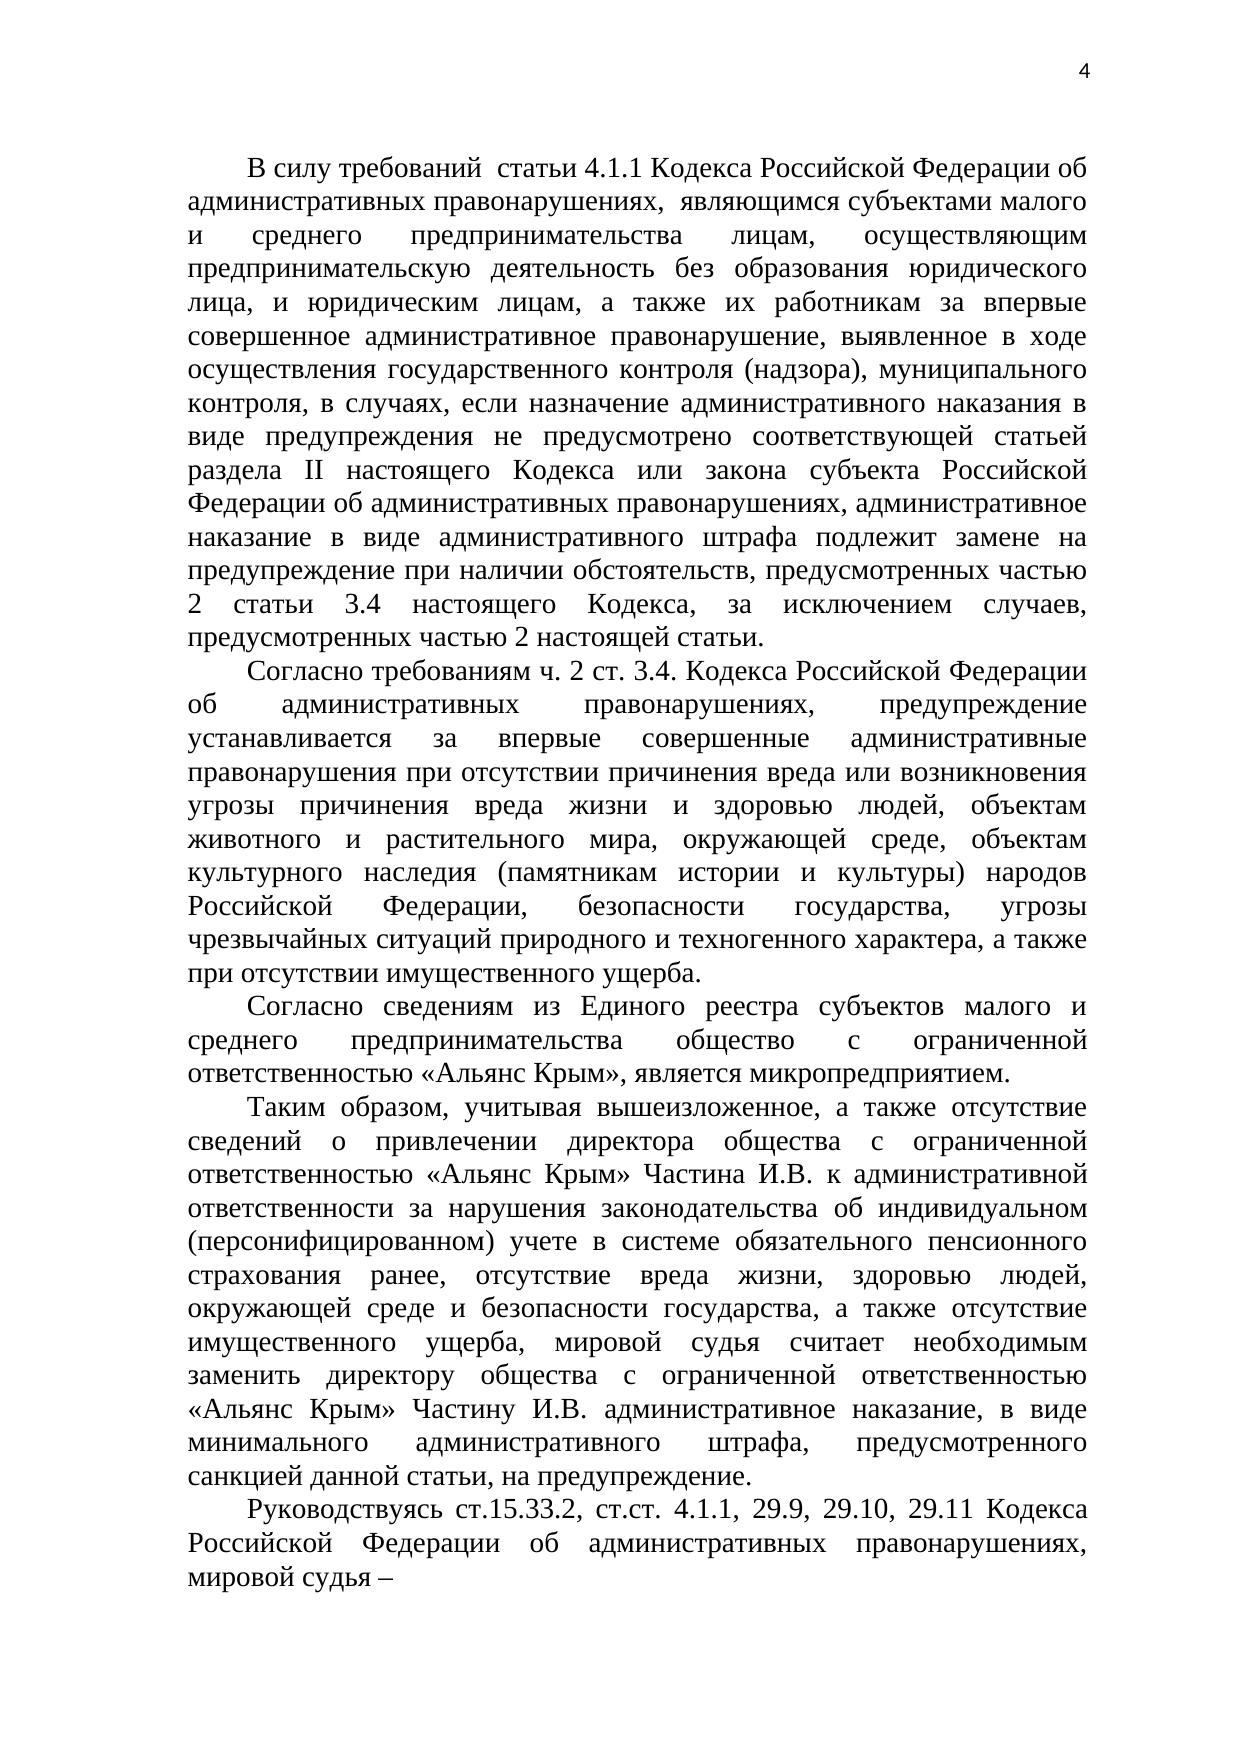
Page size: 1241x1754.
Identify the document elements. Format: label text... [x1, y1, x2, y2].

text Согласно сведениям из Единого реестра субъектов малого и среднего предпринимательства общество с ограниченной ответственностью «Альянс Крым», является микропредприятием. [187, 988, 1088, 1089]
text В силу требований статьи 4.1.1 Кодекса Российской Федерации об административных правонарушениях, являющимся субъектами малого и среднего предпринимательства лицам, осуществляющим предпринимательскую деятельность без образования юридического лица, и юридическим лицам, а также их работникам за впервые совершенное административное правонарушение, выявленное в ходе осуществления государственного контроля (надзора), муниципального контроля, в случаях, если назначение административного наказания в виде предупреждения не предусмотрено соответствующей статьей раздела II настоящего Кодекса или закона субъекта Российской Федерации об административных правонарушениях, административное наказание в виде административного штрафа подлежит замене на предупреждение при наличии обстоятельств, предусмотренных частью 2 статьи 3.4 настоящего Кодекса, за исключением случаев, предусмотренных частью 2 настоящей статьи. [187, 150, 1088, 653]
text Руководствуясь ст.15.33.2, ст.ст. 4.1.1, 29.9, 29.10, 29.11 Кодекса Российской Федерации об административных правонарушениях, мировой судья – [187, 1492, 1088, 1592]
text Согласно требованиям ч. 2 ст. 3.4. Кодекса Российской Федерации об административных правонарушениях, предупреждение устанавливается за впервые совершенные административные правонарушения при отсутствии причинения вреда или возникновения угрозы причинения вреда жизни и здоровью людей, объектам животного и растительного мира, окружающей среде, объектам культурного наследия (памятникам истории и культуры) народов Российской Федерации, безопасности государства, угрозы чрезвычайных ситуаций природного и техногенного характера, а также при отсутствии имущественного ущерба. [187, 653, 1088, 988]
text Таким образом, учитывая вышеизложенное, а также отсутствие сведений о привлечении директора общества с ограниченной ответственностью «Альянс Крым» Частина И.В. к административной ответственности за нарушения законодательства об индивидуальном (персонифицированном) учете в системе обязательного пенсионного страхования ранее, отсутствие вреда жизни, здоровью людей, окружающей среде и безопасности государства, а также отсутствие имущественного ущерба, мировой судья считает необходимым заменить директору общества с ограниченной ответственностью «Альянс Крым» Частину И.В. административное наказание, в виде минимального административного штрафа, предусмотренного санкцией данной статьи, на предупреждение. [187, 1089, 1088, 1492]
